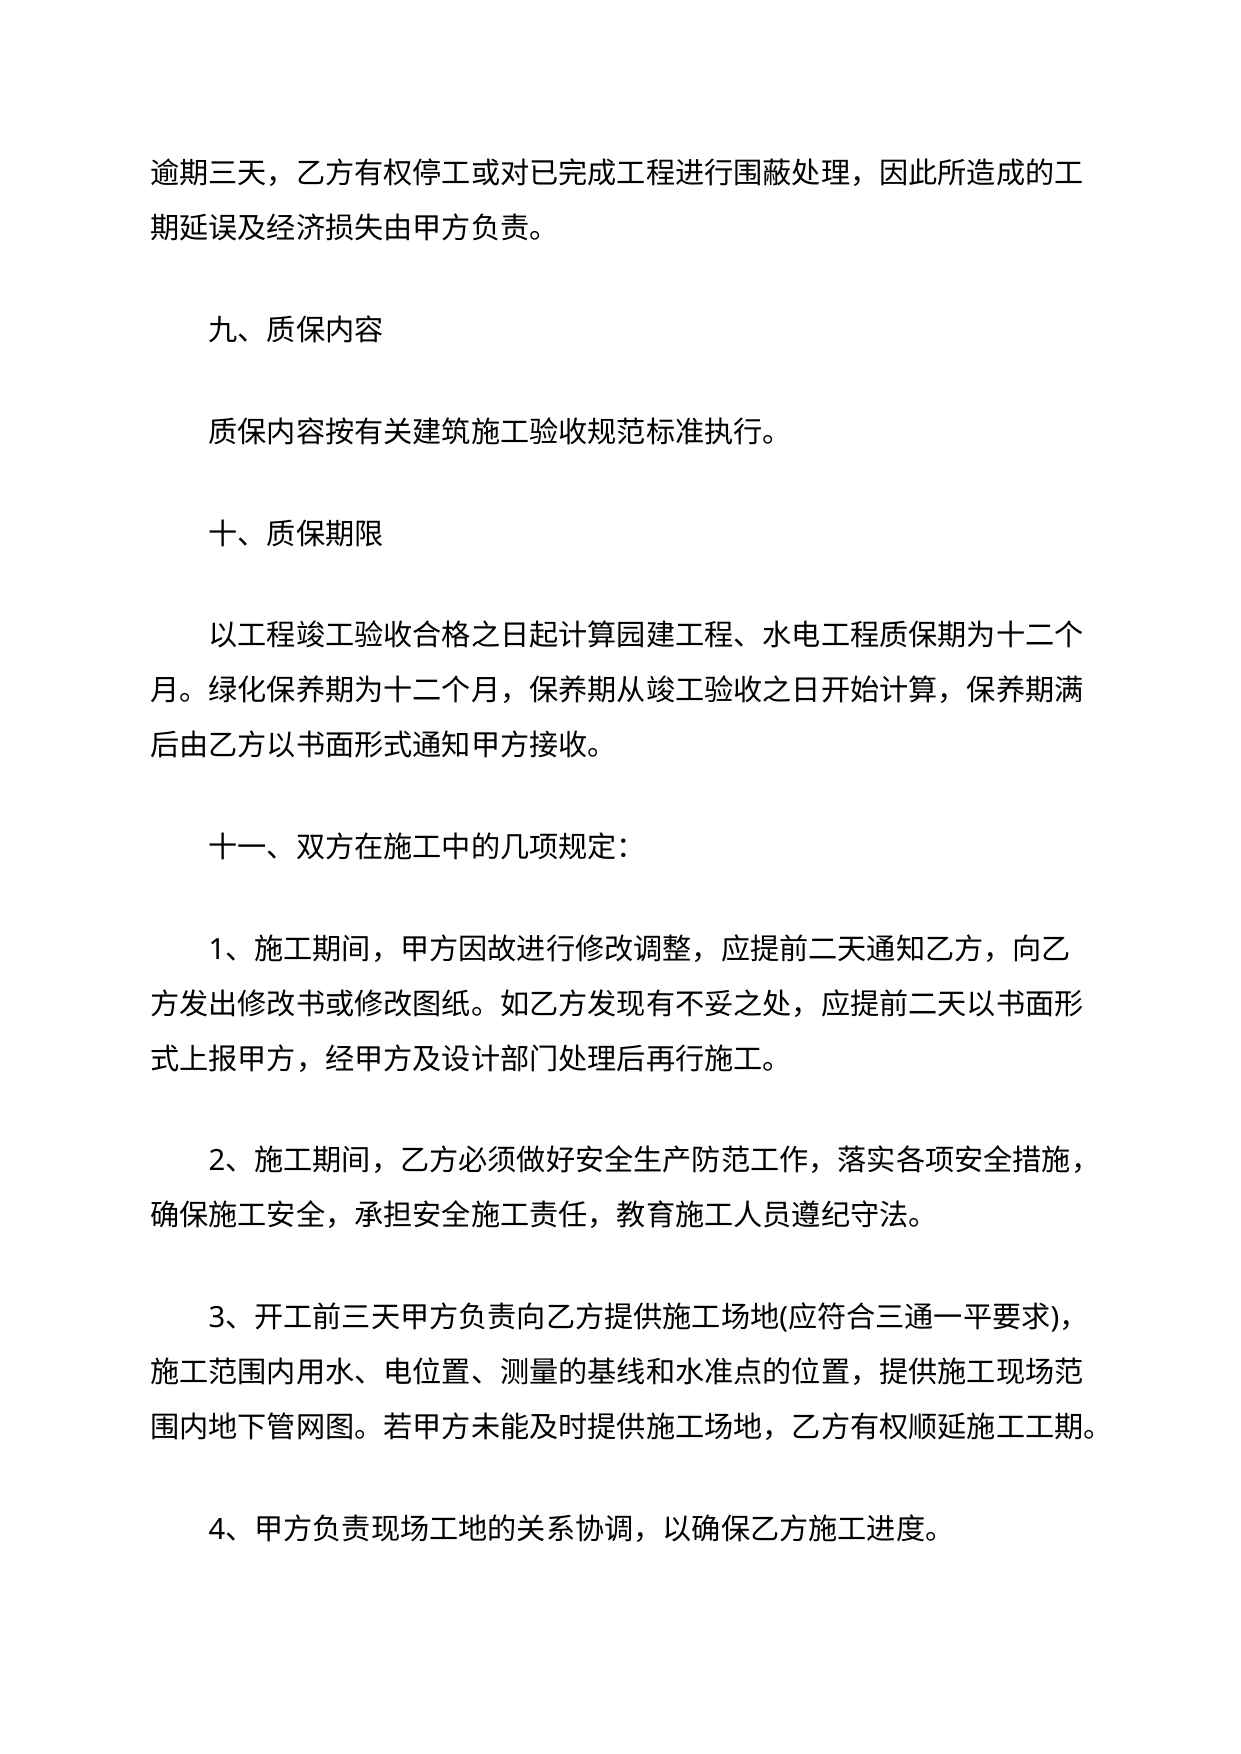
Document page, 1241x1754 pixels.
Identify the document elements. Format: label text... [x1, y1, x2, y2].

text 质保内容按有关建筑施工验收规范标准执行。 [150, 408, 1090, 451]
text 1、施工期间，甲方因故进行修改调整，应提前二天通知乙方，向乙方发出修改书或修改图纸。如乙方发现有不妥之处，应提前二天以书面形式上报甲方，经甲方及设计部门处理后再行施工。 [150, 925, 1090, 1077]
text 十、质保期限 [150, 510, 1090, 552]
text 十一、双方在施工中的几项规定： [150, 823, 1090, 866]
text 九、质保内容 [150, 307, 1090, 349]
text 3、开工前三天甲方负责向乙方提供施工场地(应符合三通一平要求)，施工范围内用水、电位置、测量的基线和水准点的位置，提供施工现场范围内地下管网图。若甲方未能及时提供施工场地，乙方有权顺延施工工期。 [150, 1294, 1090, 1446]
text 2、施工期间，乙方必须做好安全生产防范工作，落实各项安全措施，确保施工安全，承担安全施工责任，教育施工人员遵纪守法。 [150, 1137, 1090, 1234]
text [150, 150, 1090, 247]
text 4、甲方负责现场工地的关系协调，以确保乙方施工进度。 [150, 1505, 1090, 1548]
text 以工程竣工验收合格之日起计算园建工程、水电工程质保期为十二个月。绿化保养期为十二个月，保养期从竣工验收之日开始计算，保养期满后由乙方以书面形式通知甲方接收。 [150, 612, 1090, 764]
